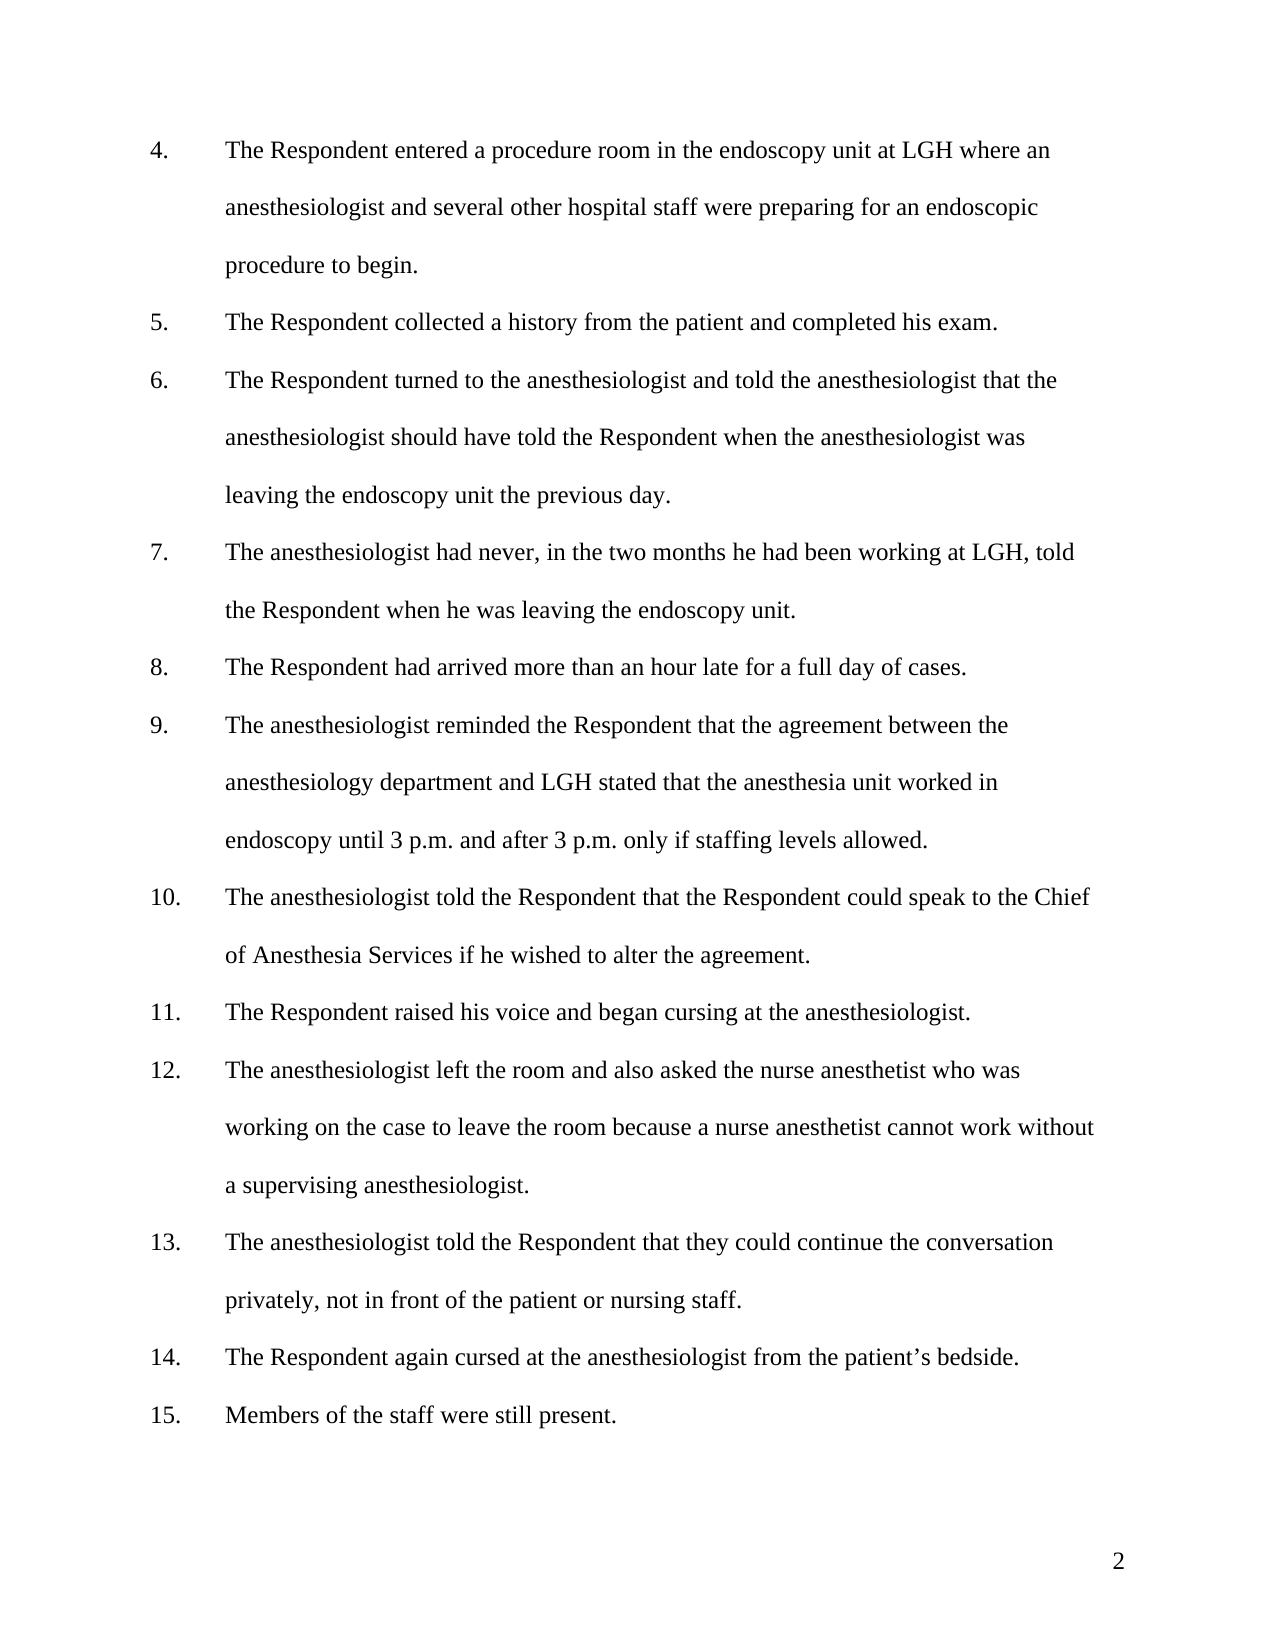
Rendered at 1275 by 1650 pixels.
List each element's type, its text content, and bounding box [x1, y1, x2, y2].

list Members of the staff were still present. [150, 1400, 1095, 1429]
list The anesthesiologist told the Respondent that they could continue the conversation privately, not in front of the patient or nursing staff. [150, 1227, 1095, 1314]
list The Respondent again cursed at the anesthesiologist from the patient’s bedside. [150, 1342, 1095, 1371]
list The Respondent entered a procedure room in the endoscopy unit at LGH where an anesthesiologist and several other hospital staff were preparing for an endoscopic procedure to begin. [150, 135, 1095, 279]
list The anesthesiologist had never, in the two months he had been working at LGH, told the Respondent when he was leaving the endoscopy unit. [150, 537, 1095, 624]
list The Respondent raised his voice and began cursing at the anesthesiologist. [150, 997, 1095, 1026]
list The anesthesiologist reminded the Respondent that the agreement between the anesthesiology department and LGH stated that the anesthesia unit worked in endoscopy until 3 p.m. and after 3 p.m. only if staffing levels allowed. [150, 710, 1095, 854]
list The Respondent had arrived more than an hour late for a full day of cases. [150, 652, 1095, 681]
list The Respondent turned to the anesthesiologist and told the anesthesiologist that the anesthesiologist should have told the Respondent when the anesthesiologist was leaving the endoscopy unit the previous day. [150, 365, 1095, 509]
list The anesthesiologist told the Respondent that the Respondent could speak to the Chief of Anesthesia Services if he wished to alter the agreement. [150, 882, 1095, 969]
list The Respondent collected a history from the patient and completed his exam. [150, 307, 1095, 336]
list The anesthesiologist left the room and also asked the nurse anesthetist who was working on the case to leave the room because a nurse anesthetist cannot work without a supervising anesthesiologist. [150, 1055, 1095, 1199]
